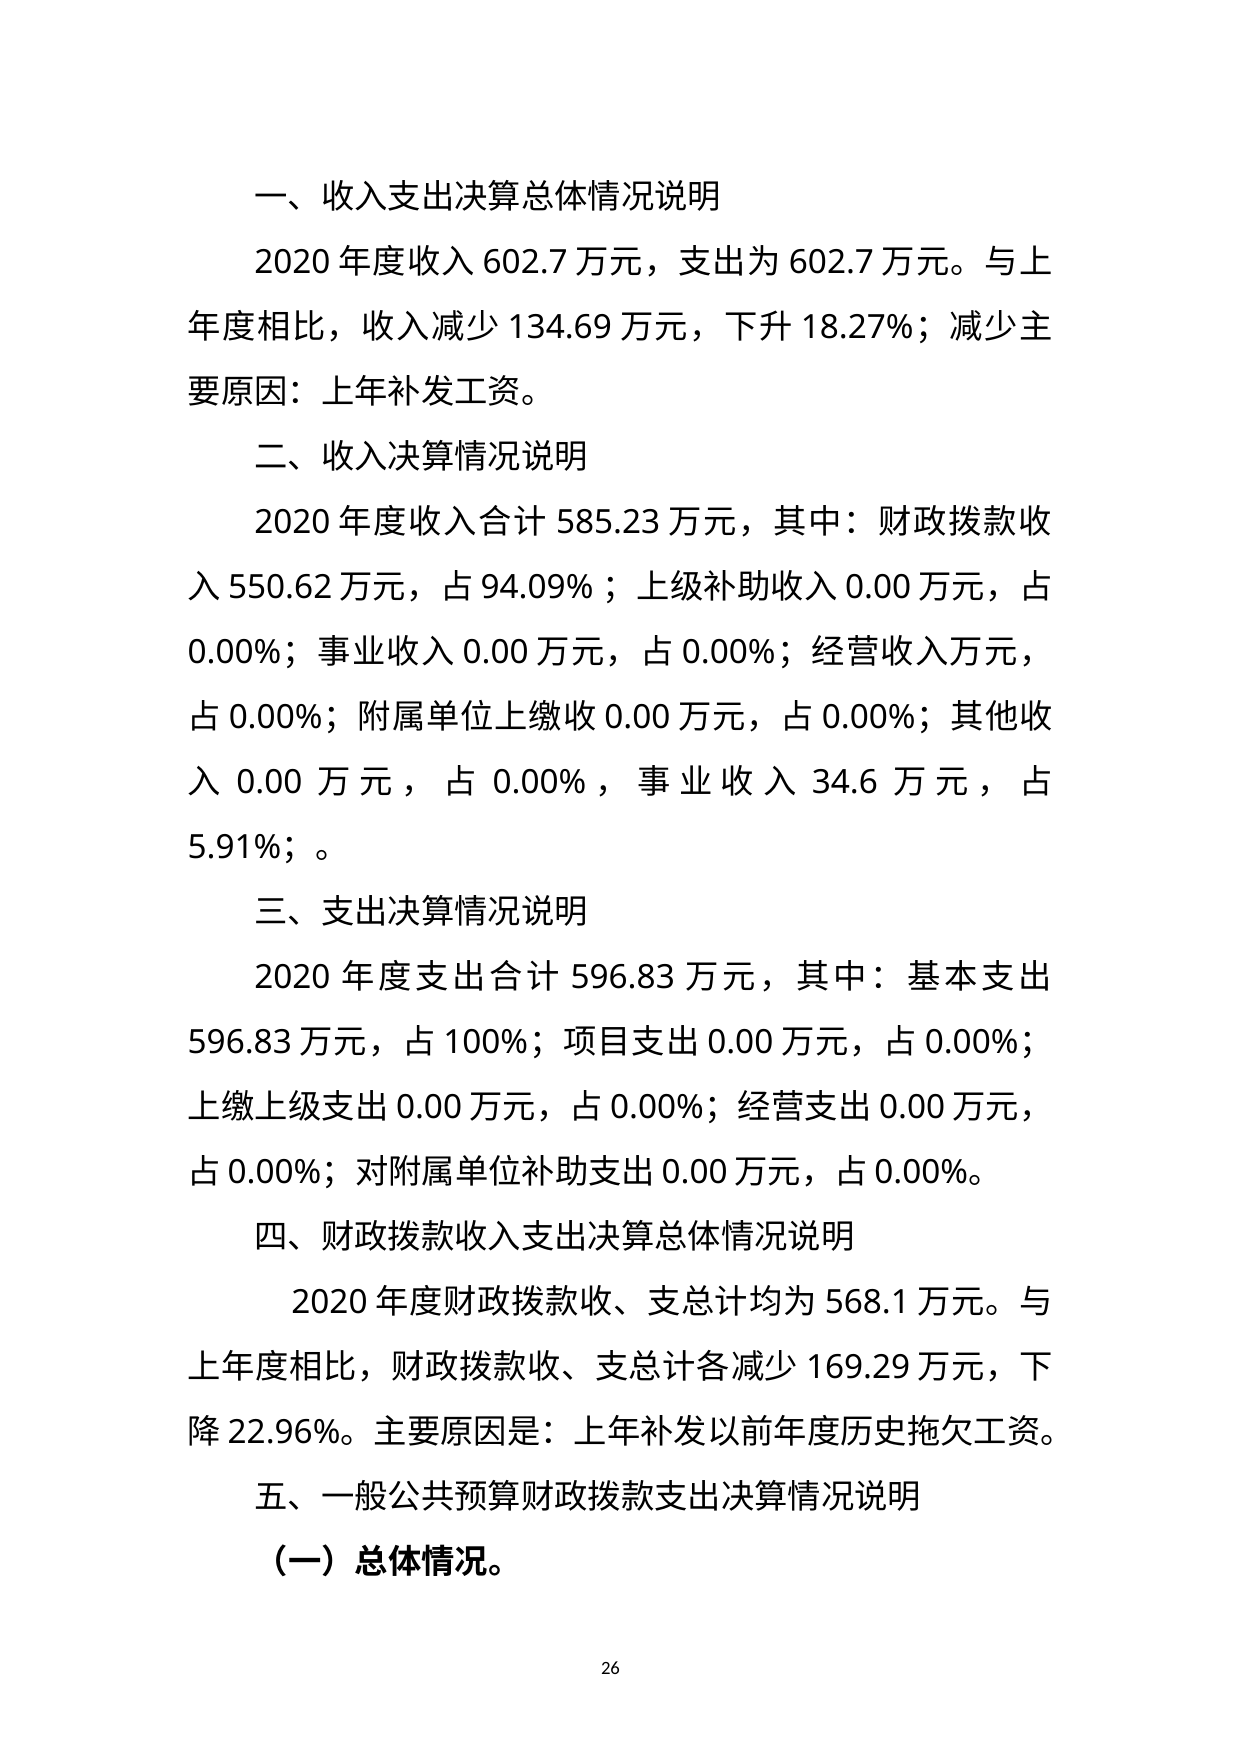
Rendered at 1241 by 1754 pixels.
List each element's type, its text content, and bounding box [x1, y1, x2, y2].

text 2020年度财政拨款收、支总计均为568.1万元。与上年度相比，财政拨款收、支总计各减少169.29万元，下降22.96%。主要原因是：上年补发以前年度历史拖欠工资。 [187, 1267, 1053, 1462]
text 四、财政拨款收入支出决算总体情况说明 [187, 1202, 1053, 1267]
text 2020年度收入602.7万元，支出为602.7万元。与上年度相比，收入减少134.69万元，下升18.27%；减少主要原因：上年补发工资。 [187, 227, 1053, 422]
text 二、收入决算情况说明 [187, 422, 1053, 487]
text 三、支出决算情况说明 [187, 877, 1053, 942]
text 2020年度收入合计585.23万元，其中：财政拨款收入550.62万元，占94.09% ；上级补助收入0.00万元，占0.00%；事业收入0.00万元，占0.00%；经营收入万元，占0.00%；附属单位上缴收0.00万元，占0.00%；其他收入0.00万元，占0.00%，事业收入34.6万元，占5.91%；。 [187, 487, 1053, 877]
text 一、收入支出决算总体情况说明 [187, 162, 1053, 227]
text 五、一般公共预算财政拨款支出决算情况说明 [187, 1462, 1053, 1527]
text 2020年度支出合计596.83万元，其中：基本支出596.83万元，占100%；项目支出0.00万元，占0.00%；上缴上级支出0.00万元，占0.00%；经营支出0.00万元，占0.00%；对附属单位补助支出0.00万元，占0.00%。 [187, 942, 1053, 1202]
text （一）总体情况。 [187, 1527, 1053, 1592]
